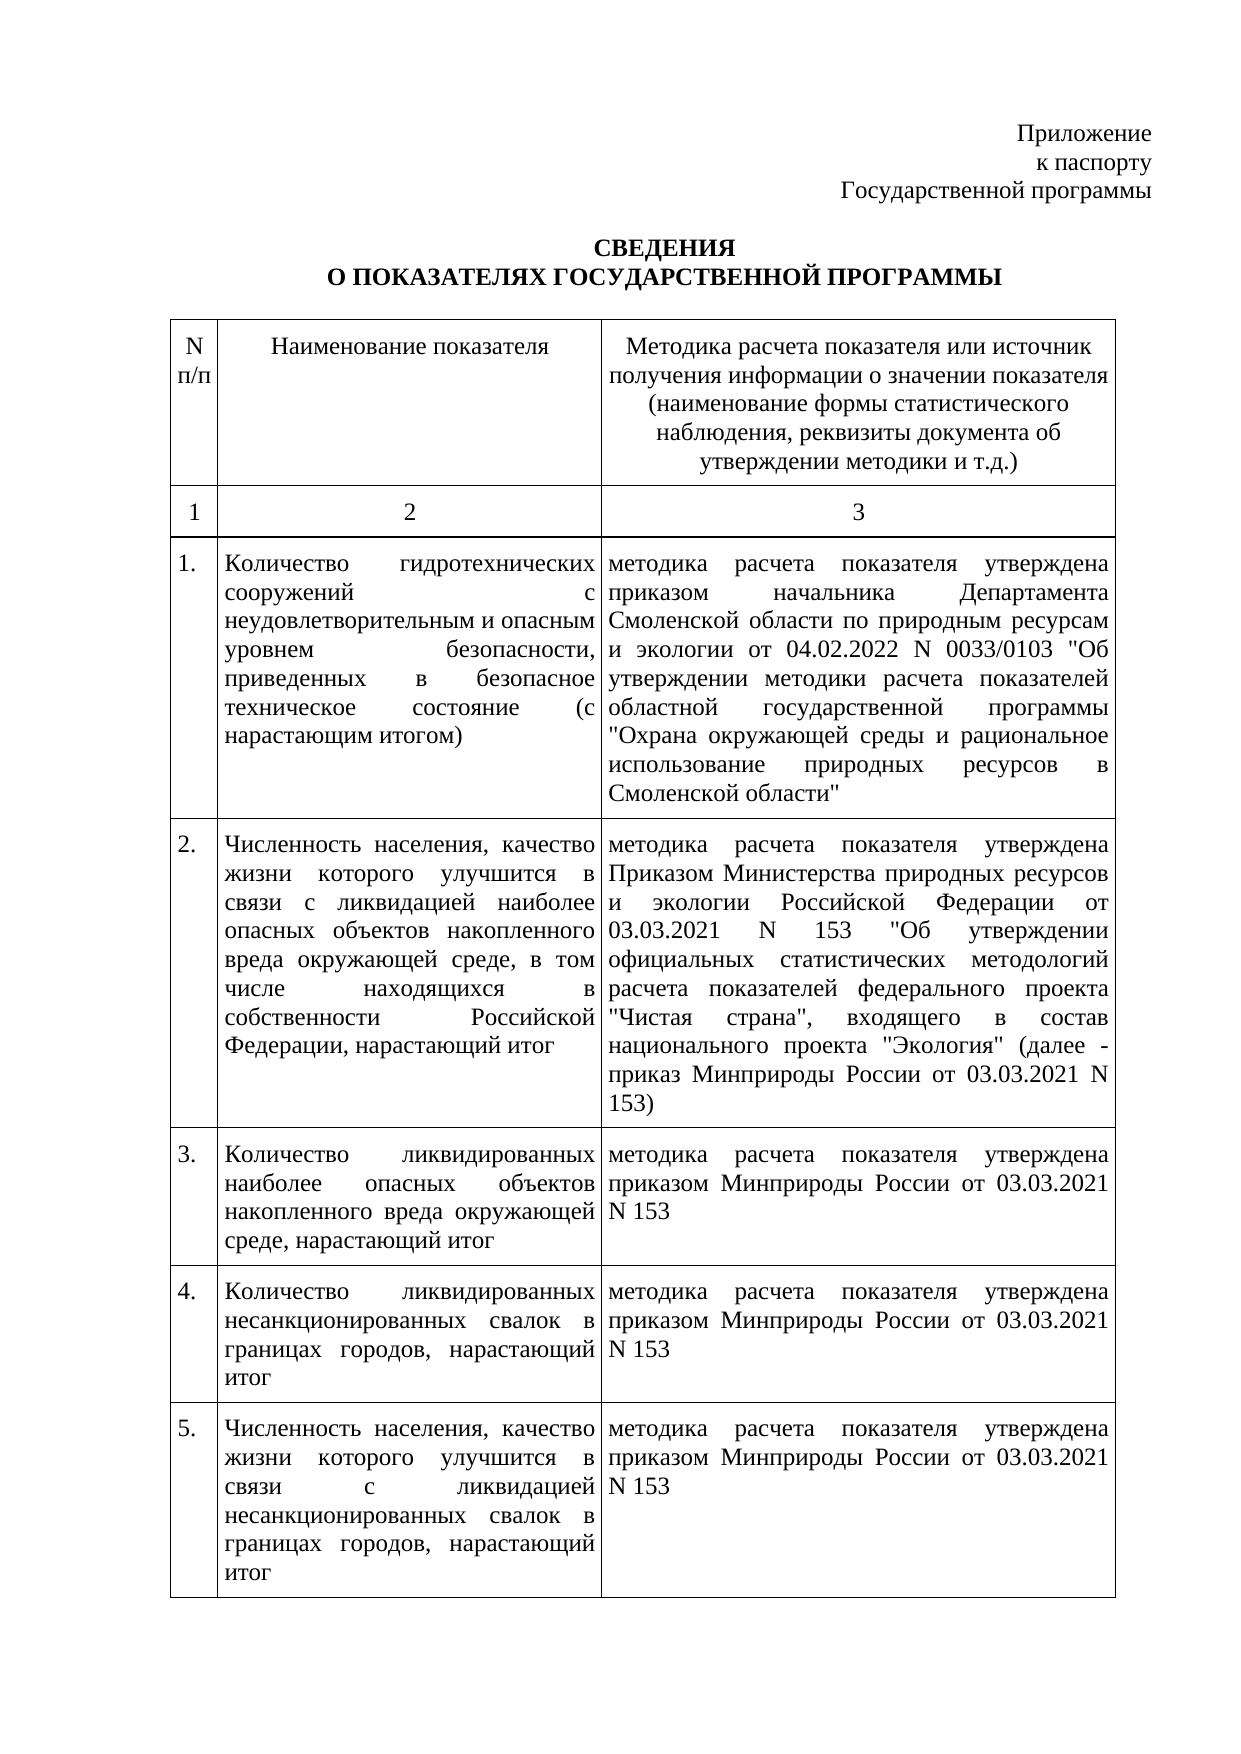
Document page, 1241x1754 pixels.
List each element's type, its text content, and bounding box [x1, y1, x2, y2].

table_cell 2. [171, 819, 217, 1127]
table_cell методика расчета показателя утверждена приказом начальника Департамента Смоленской области по природным ресурсам и экологии от 04.02.2022 N 0033/0103 "Об утверждении методики расчета показателей областной государственной программы "Охрана окружающей среды и рациональное использование природных ресурсов в Смоленской области" [602, 538, 1115, 817]
table_cell Количество гидротехнических сооружений с неудовлетворительным и опасным уровнем безопасности, приведенных в безопасное техническое состояние (с нарастающим итогом) [218, 538, 601, 817]
table_header Методика расчета показателя или источник получения информации о значении показателя (наименование формы статистического наблюдения, реквизиты документа об утверждении методики и т.д.) [602, 320, 1115, 485]
table_cell методика расчета показателя утверждена Приказом Министерства природных ресурсов и экологии Российской Федерации от 03.03.2021 N 153 "Об утверждении официальных статистических методологий расчета показателей федерального проекта "Чистая страна", входящего в состав национального проекта "Экология" (далее - приказ Минприроды России от 03.03.2021 N 153) [602, 819, 1115, 1127]
text Приложение [177, 118, 1152, 147]
table_cell 1. [171, 538, 217, 817]
table_header N п/п [171, 320, 217, 485]
title СВЕДЕНИЯ [177, 233, 1152, 262]
table_cell 4. [171, 1266, 217, 1402]
table_cell 3 [602, 486, 1115, 536]
table_cell Количество ликвидированных наиболее опасных объектов накопленного вреда окружающей среде, нарастающий итог [218, 1128, 601, 1264]
table_cell Количество ликвидированных несанкционированных свалок в границах городов, нарастающий итог [218, 1266, 601, 1402]
table_cell методика расчета показателя утверждена приказом Минприроды России от 03.03.2021 N 153 [602, 1128, 1115, 1264]
table_cell 3. [171, 1128, 217, 1264]
table_cell 5. [171, 1403, 217, 1597]
text Государственной программы [177, 176, 1152, 204]
table_cell методика расчета показателя утверждена приказом Минприроды России от 03.03.2021 N 153 [602, 1403, 1115, 1597]
table_cell методика расчета показателя утверждена приказом Минприроды России от 03.03.2021 N 153 [602, 1266, 1115, 1402]
table_cell Численность населения, качество жизни которого улучшится в связи с ликвидацией наиболее опасных объектов накопленного вреда окружающей среде, в том числе находящихся в собственности Российской Федерации, нарастающий итог [218, 819, 601, 1127]
table_cell 1 [171, 486, 217, 536]
table_cell Численность населения, качество жизни которого улучшится в связи с ликвидацией несанкционированных свалок в границах городов, нарастающий итог [218, 1403, 601, 1597]
table_cell 2 [218, 486, 601, 536]
title О ПОКАЗАТЕЛЯХ ГОСУДАРСТВЕННОЙ ПРОГРАММЫ [177, 262, 1152, 291]
text к паспорту [177, 147, 1152, 176]
table_header Наименование показателя [218, 320, 601, 485]
